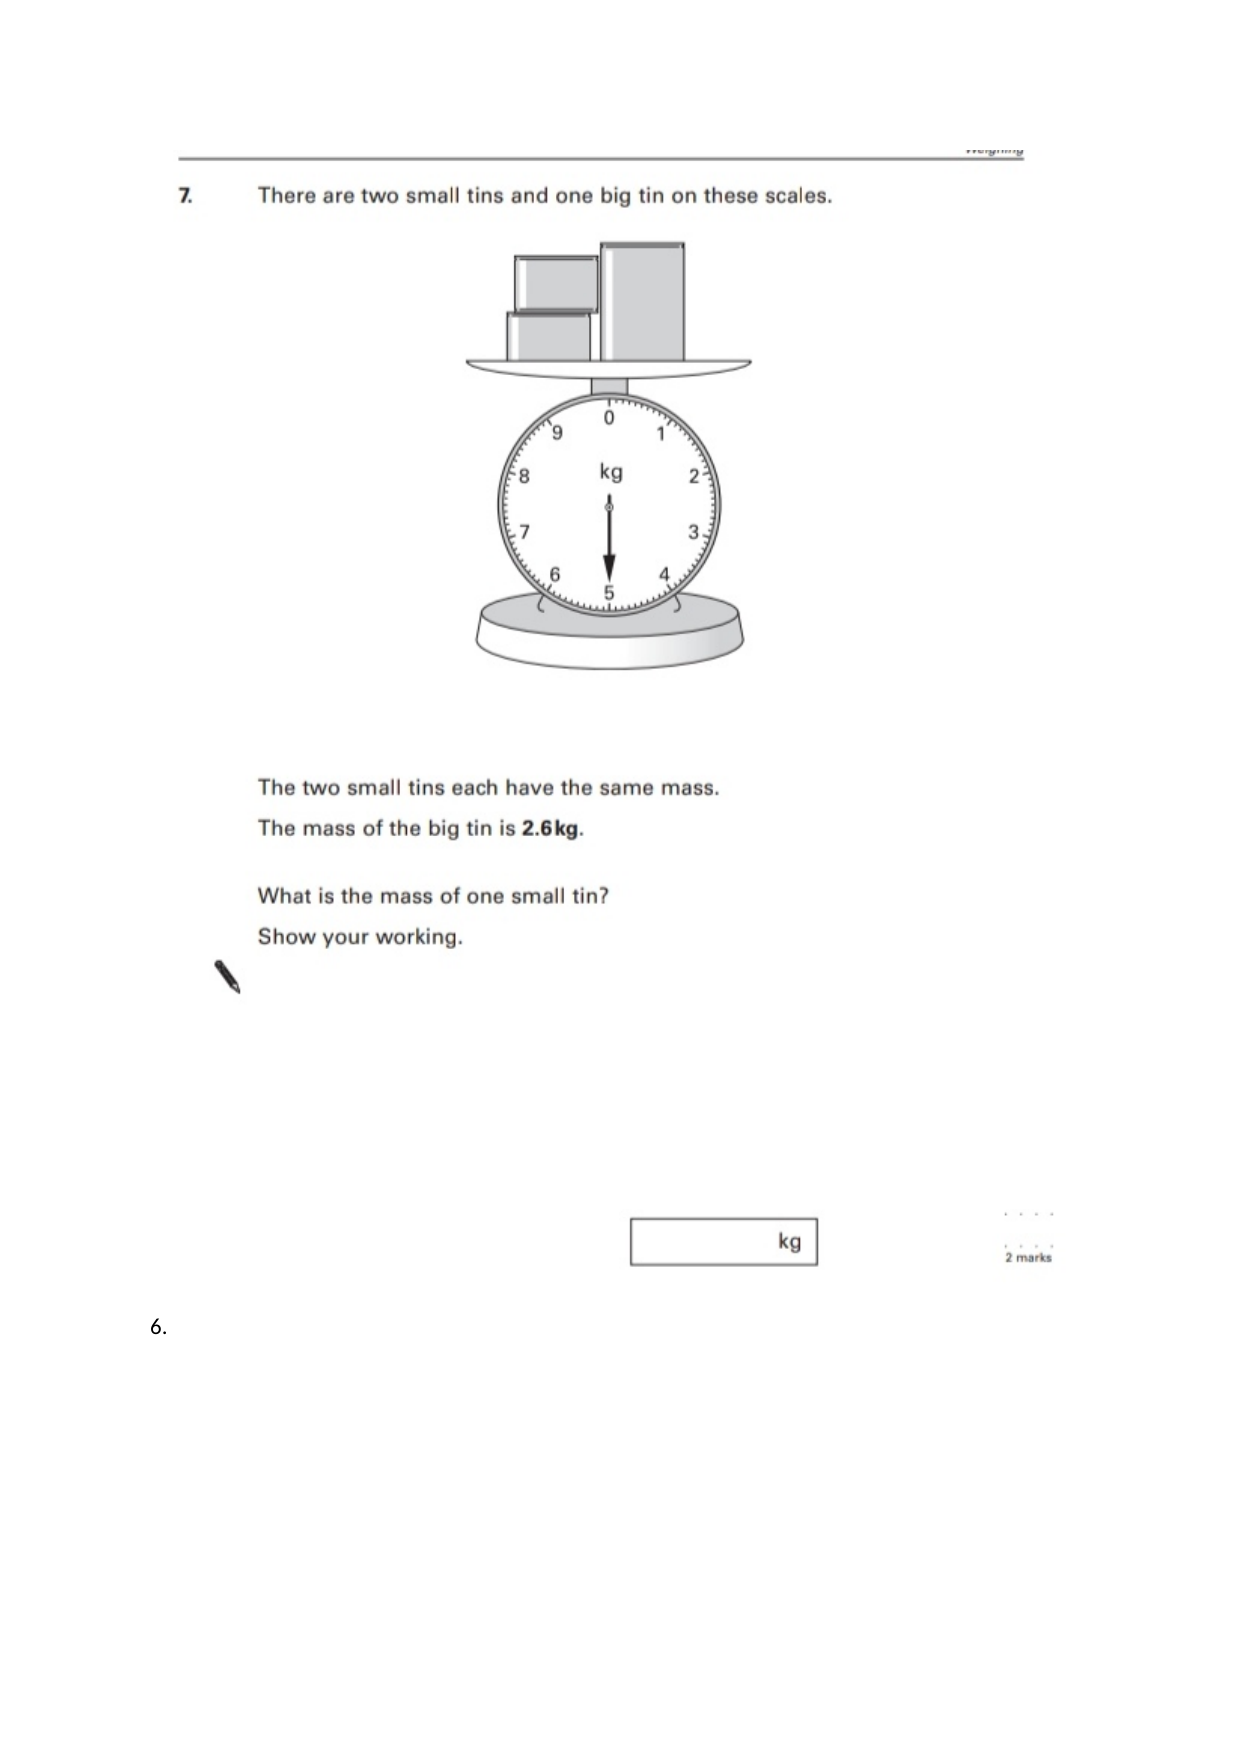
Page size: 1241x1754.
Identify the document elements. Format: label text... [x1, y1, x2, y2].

picture [150, 150, 1091, 1294]
text 6. [150, 1312, 1090, 1340]
